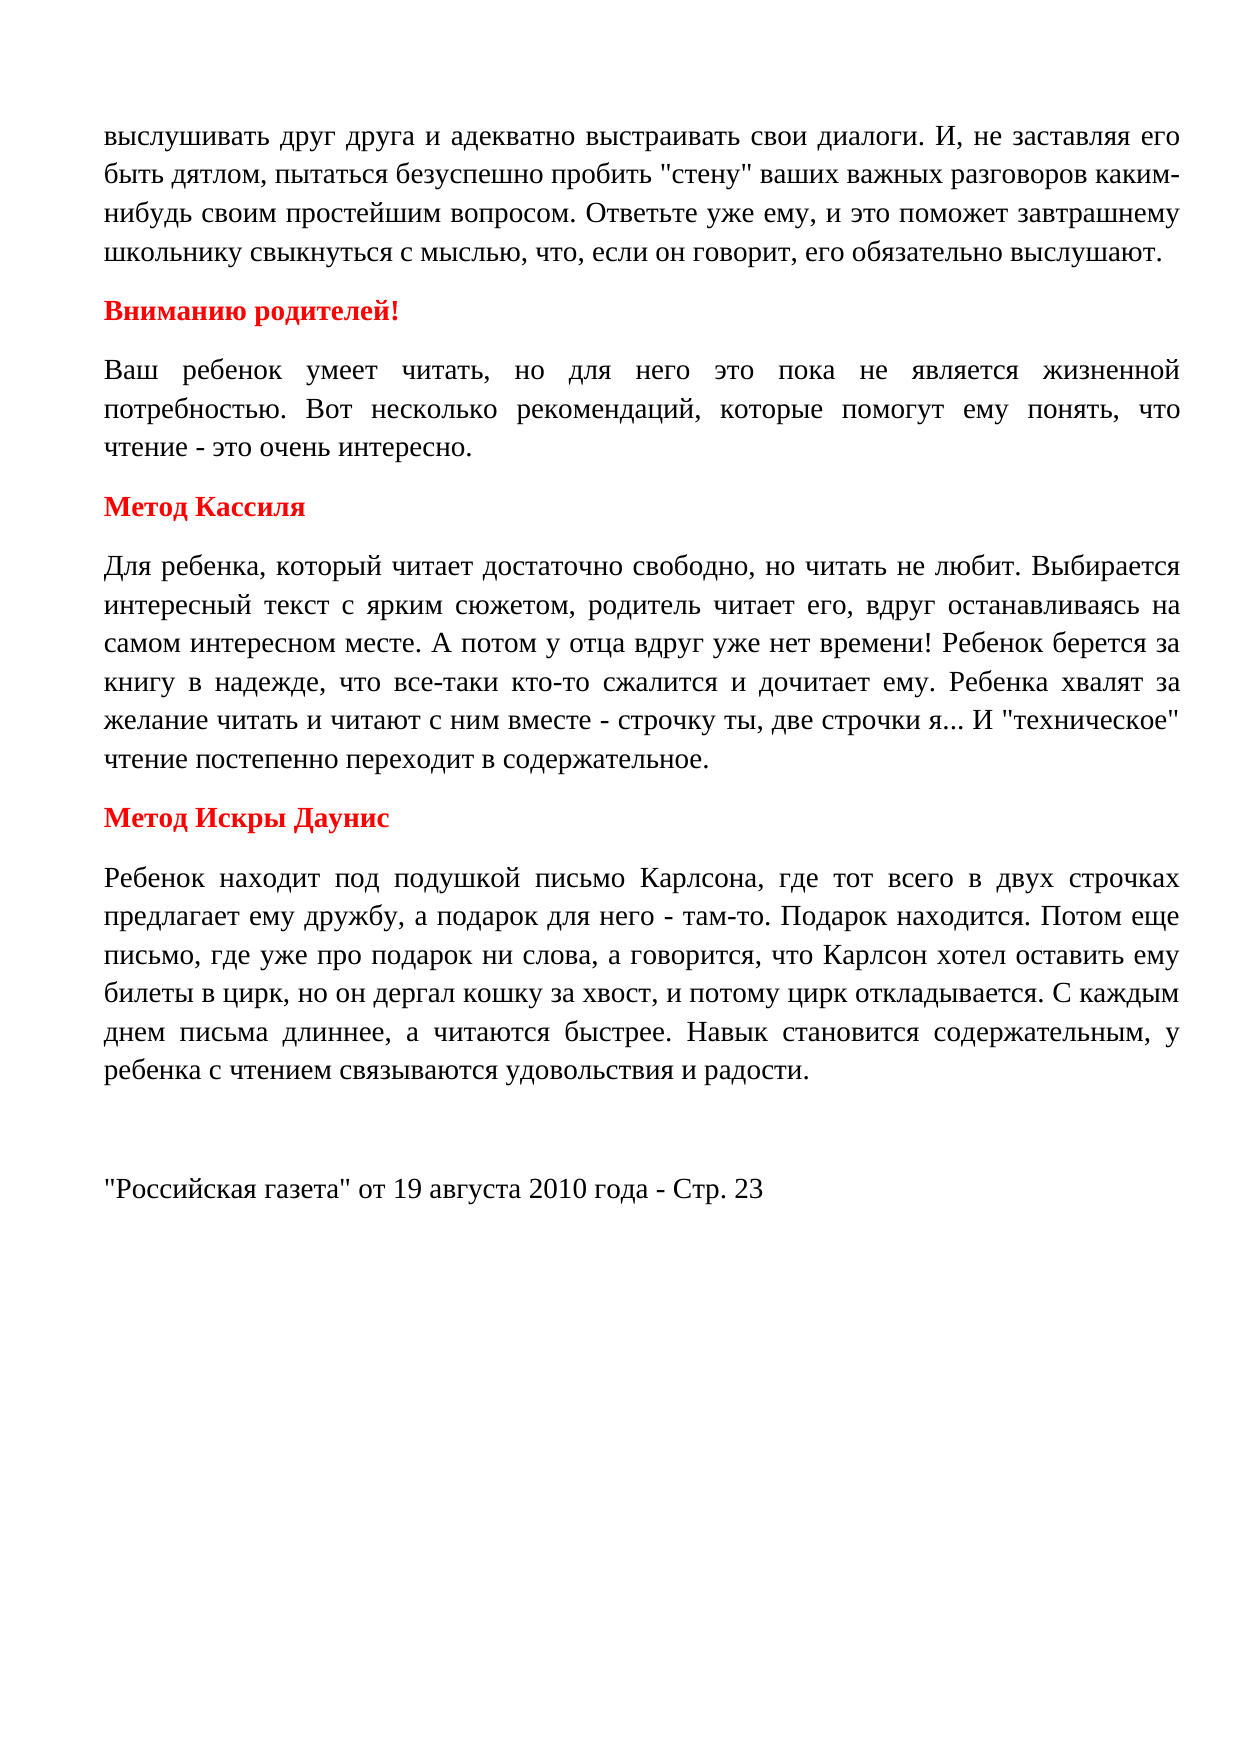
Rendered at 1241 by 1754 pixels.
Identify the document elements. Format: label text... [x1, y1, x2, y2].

text Метод Кассиля [103, 489, 1181, 522]
text Ваш ребенок умеет читать, но для него это пока не является жизненной потребностью. Вот несколько рекомендаций, которые помогут ему понять, что чтение - это очень интересно. [103, 352, 1181, 463]
text Ребенок находит под подушкой письмо Карлсона, где тот всего в двух строчках предлагает ему дружбу, а подарок для него - там-то. Подарок находится. Потом еще письмо, где уже про подарок ни слова, а говорится, что Карлсон хотел оставить ему билеты в цирк, но он дергал кошку за хвост, и потому цирк откладывается. С каждым днем письма длиннее, а читаются быстрее. Навык становится содержательным, у ребенка с чтением связываются удовольствия и радости. [103, 860, 1181, 1086]
text "Российская газета" от 19 августа 2010 года - Стр. 23 [103, 1171, 1181, 1205]
text Для ребенка, который читает достаточно свободно, но читать не любит. Выбирается интересный текст с ярким сюжетом, родитель читает его, вдруг останавливаясь на самом интересном месте. А потом у отца вдруг уже нет времени! Ребенок берется за книгу в надежде, что все-таки кто-то сжалится и дочитает ему. Ребенка хвалят за желание читать и читают с ним вместе - строчку ты, две строчки я... И "техническое" чтение постепенно переходит в содержательное. [103, 548, 1181, 774]
text Метод Искры Даунис [103, 800, 1181, 834]
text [103, 118, 1181, 267]
text Вниманию родителей! [103, 293, 1181, 327]
